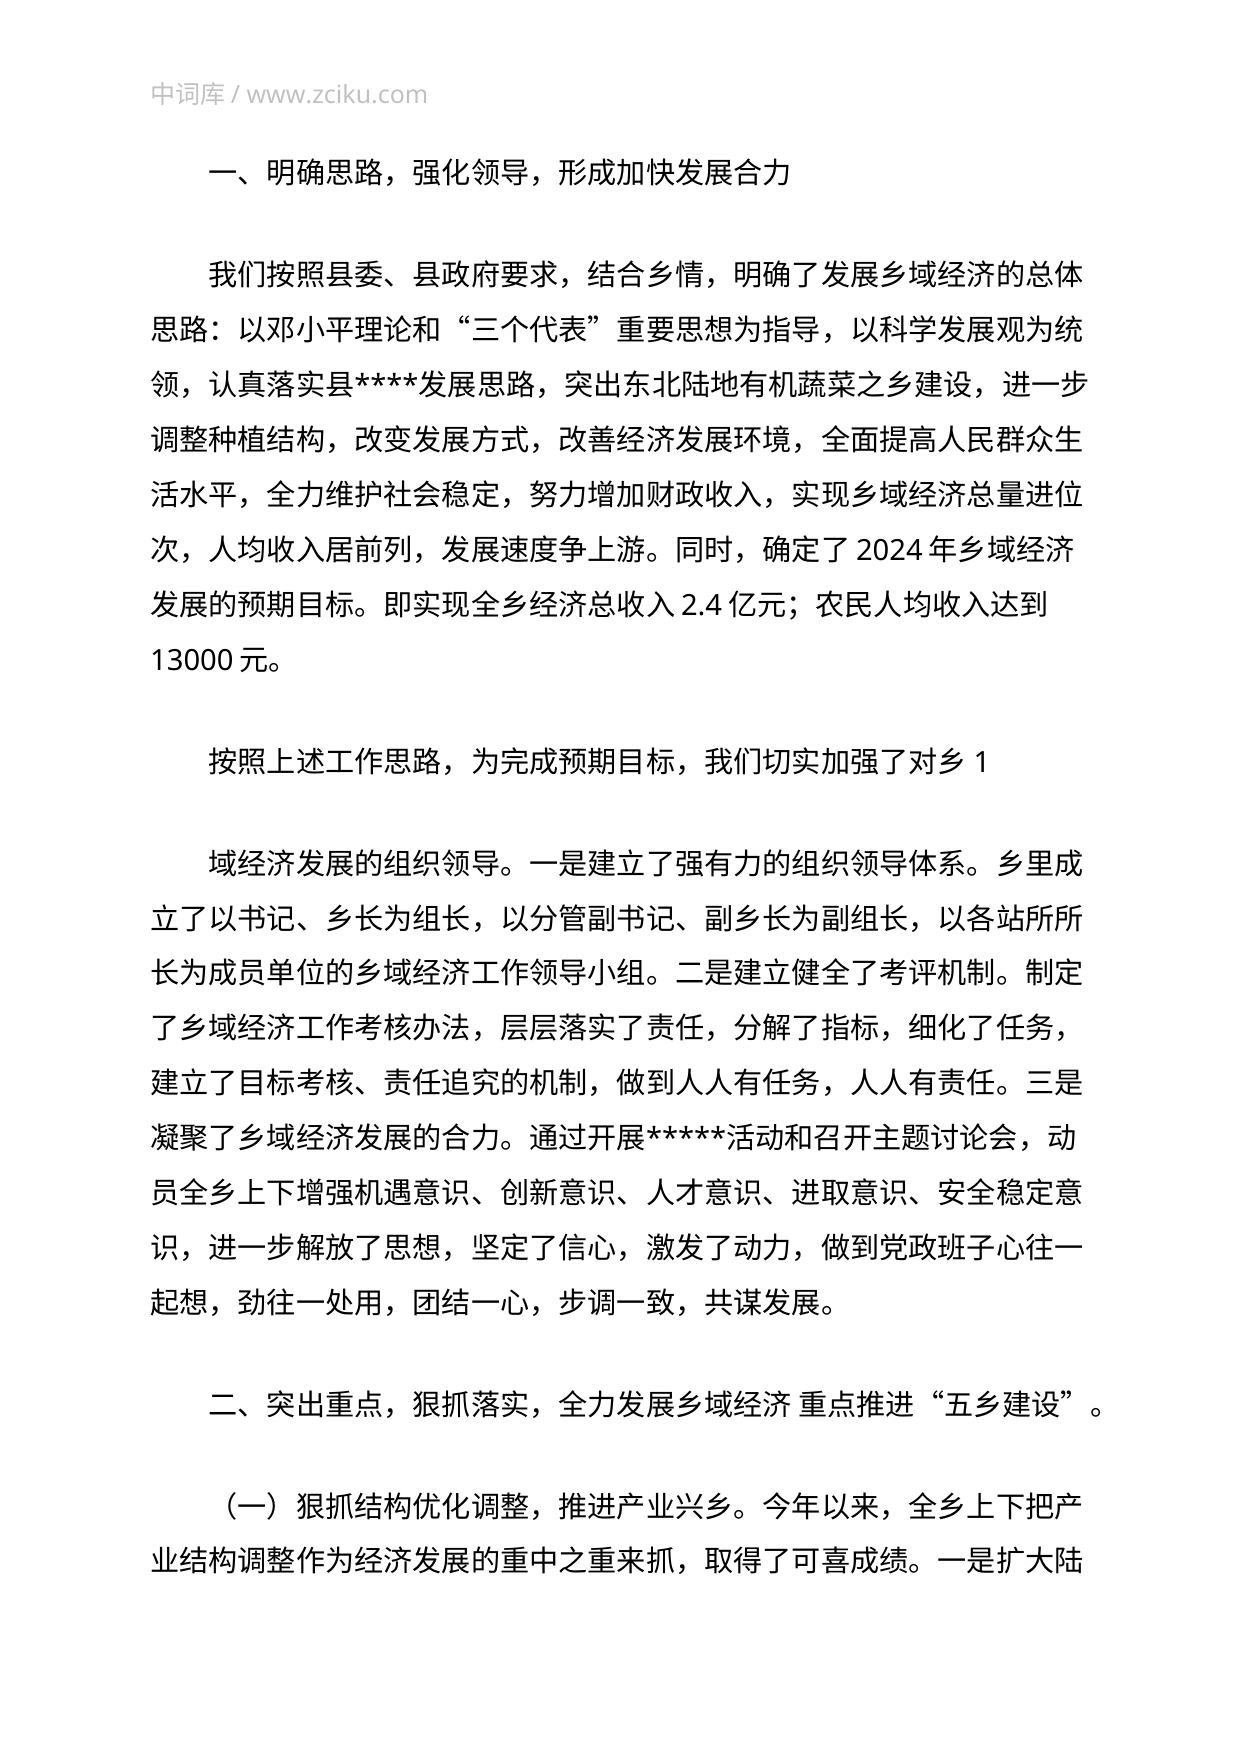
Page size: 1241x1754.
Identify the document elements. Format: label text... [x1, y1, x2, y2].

text 二、突出重点，狠抓落实，全力发展乡域经济 重点推进“五乡建设”。 [150, 1381, 1090, 1424]
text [150, 1483, 1090, 1580]
text 按照上述工作思路，为完成预期目标，我们切实加强了对乡 1 [150, 738, 1090, 781]
text 我们按照县委、县政府要求，结合乡情，明确了发展乡域经济的总体思路：以邓小平理论和“三个代表”重要思想为指导，以科学发展观为统领，认真落实县****发展思路，突出东北陆地有机蔬菜之乡建设，进一步调整种植结构，改变发展方式，改善经济发展环境，全面提高人民群众生活水平，全力维护社会稳定，努力增加财政收入，实现乡域经济总量进位次，人均收入居前列，发展速度争上游。同时，确定了2024年乡域经济发展的预期目标。即实现全乡经济总收入2.4亿元；农民人均收入达到13000元。 [150, 252, 1090, 679]
text 一、明确思路，强化领导，形成加快发展合力 [150, 150, 1090, 192]
text 域经济发展的组织领导。一是建立了强有力的组织领导体系。乡里成立了以书记、乡长为组长，以分管副书记、副乡长为副组长，以各站所所长为成员单位的乡域经济工作领导小组。二是建立健全了考评机制。制定了乡域经济工作考核办法，层层落实了责任，分解了指标，细化了任务，建立了目标考核、责任追究的机制，做到人人有任务，人人有责任。三是凝聚了乡域经济发展的合力。通过开展*****活动和召开主题讨论会，动员全乡上下增强机遇意识、创新意识、人才意识、进取意识、安全稳定意识，进一步解放了思想，坚定了信心，激发了动力，做到党政班子心往一起想，劲往一处用，团结一心，步调一致，共谋发展。 [150, 840, 1090, 1322]
